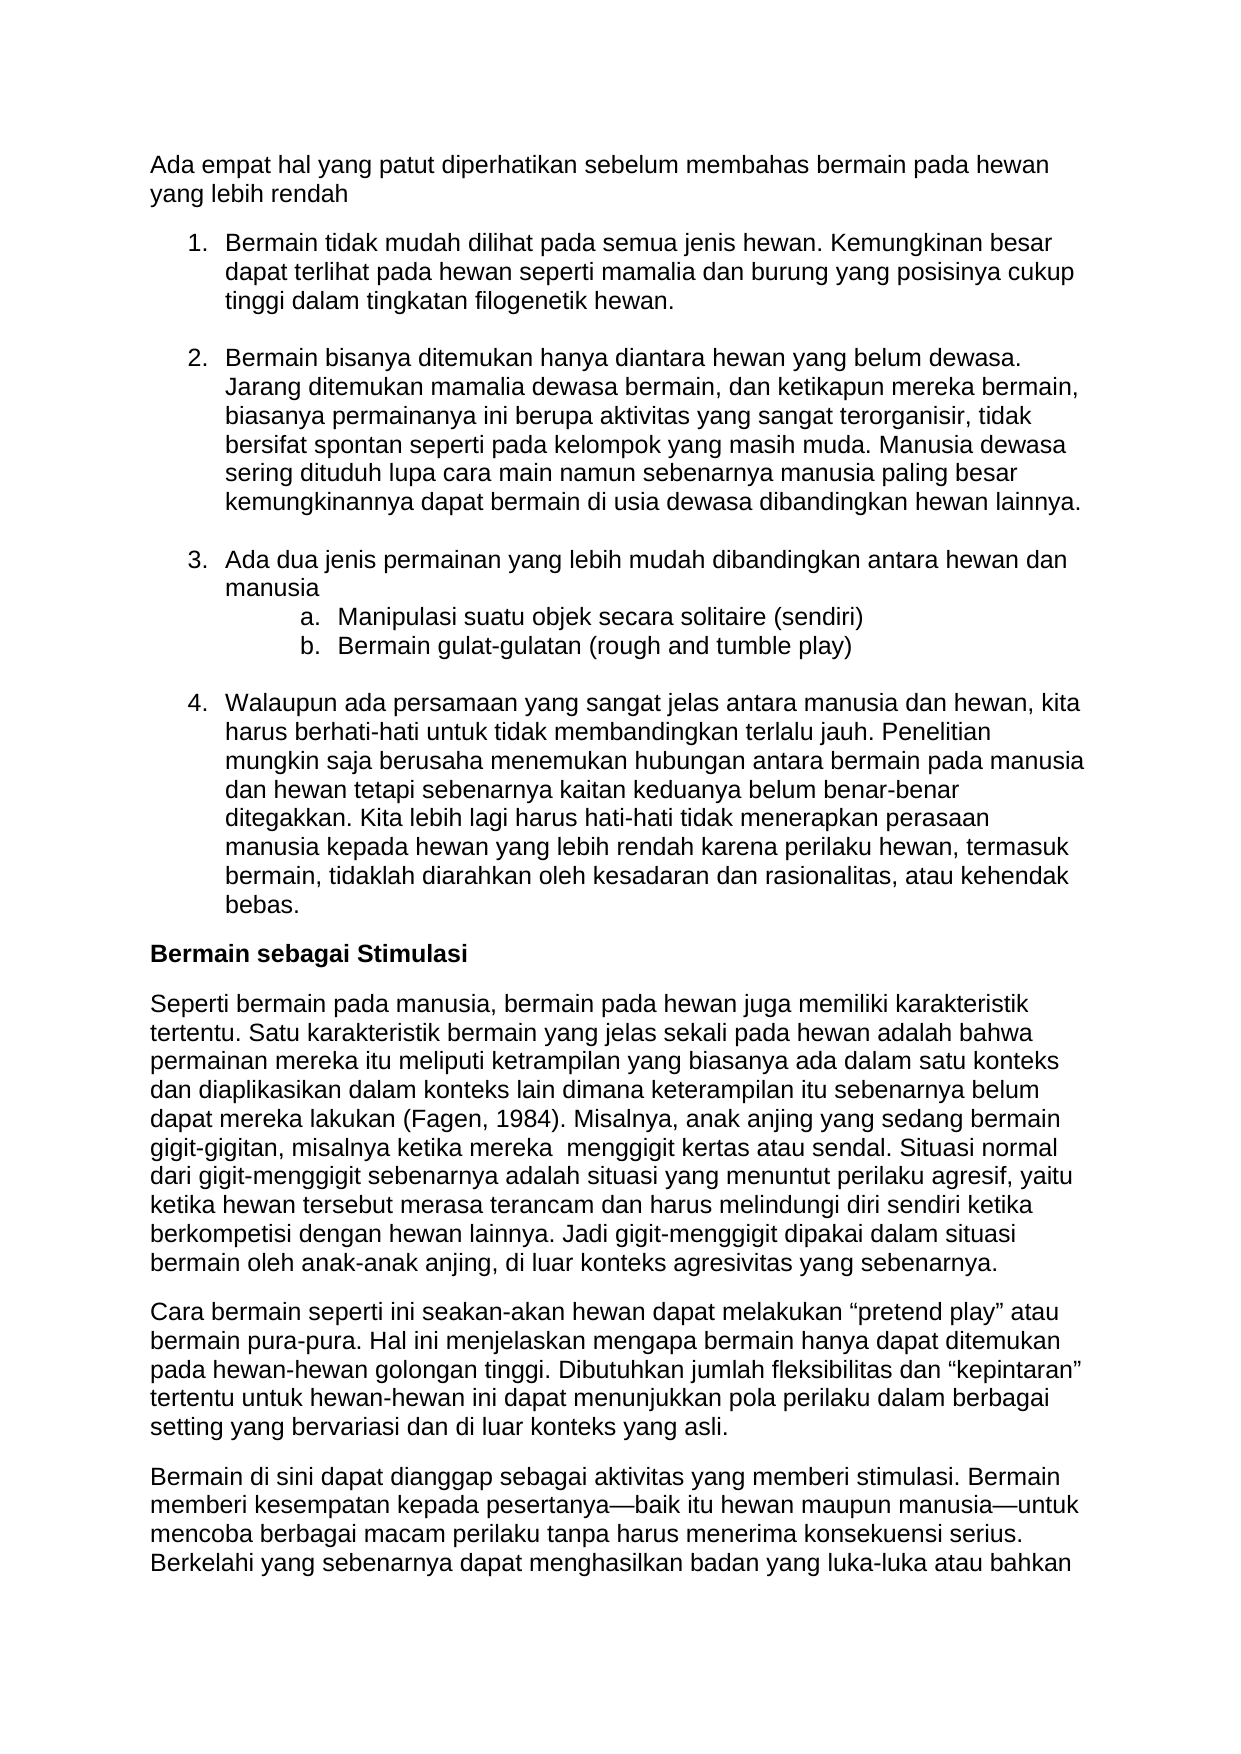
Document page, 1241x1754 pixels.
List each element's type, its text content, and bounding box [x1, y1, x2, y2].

list Bermain bisanya ditemukan hanya diantara hewan yang belum dewasa. Jarang ditemukan mamalia dewasa bermain, dan ketikapun mereka bermain, biasanya permainanya ini berupa aktivitas yang sangat terorganisir, tidak bersifat spontan seperti pada kelompok yang masih muda. Manusia dewasa sering dituduh lupa cara main namun sebenarnya manusia paling besar kemungkinannya dapat bermain di usia dewasa dibandingkan hewan lainnya. [187, 343, 1090, 516]
text Seperti bermain pada manusia, bermain pada hewan juga memiliki karakteristik tertentu. Satu karakteristik bermain yang jelas sekali pada hewan adalah bahwa permainan mereka itu meliputi ketrampilan yang biasanya ada dalam satu konteks dan diaplikasikan dalam konteks lain dimana keterampilan itu sebenarnya belum dapat mereka lakukan (Fagen, 1984). Misalnya, anak anjing yang sedang bermain gigit-gigitan, misalnya ketika mereka menggigit kertas atau sendal. Situasi normal dari gigit-menggigit sebenarnya adalah situasi yang menuntut perilaku agresif, yaitu ketika hewan tersebut merasa terancam dan harus melindungi diri sendiri ketika berkompetisi dengan hewan lainnya. Jadi gigit-menggigit dipakai dalam situasi bermain oleh anak-anak anjing, di luar konteks agresivitas yang sebenarnya. [150, 989, 1090, 1276]
list Manipulasi suatu objek secara solitaire (sendiri) [300, 602, 1090, 631]
text Bermain sebagai Stimulasi [150, 939, 1090, 968]
text Cara bermain seperti ini seakan-akan hewan dapat melakukan “pretend play” atau bermain pura-pura. Hal ini menjelaskan mengapa bermain hanya dapat ditemukan pada hewan-hewan golongan tinggi. Dibutuhkan jumlah fleksibilitas dan “kepintaran” tertentu untuk hewan-hewan ini dapat menunjukkan pola perilaku dalam berbagai setting yang bervariasi dan di luar konteks yang asli. [150, 1297, 1090, 1441]
list Bermain tidak mudah dilihat pada semua jenis hewan. Kemungkinan besar dapat terlihat pada hewan seperti mamalia dan burung yang posisinya cukup tinggi dalam tingkatan filogenetik hewan. [187, 228, 1090, 314]
list Bermain gulat-gulatan (rough and tumble play) [300, 631, 1090, 659]
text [150, 1462, 1090, 1577]
list bebas. [225, 889, 1090, 918]
list Ada dua jenis permainan yang lebih mudah dibandingkan antara hewan dan manusia [187, 544, 1090, 602]
text Ada empat hal yang patut diperhatikan sebelum membahas bermain pada hewan yang lebih rendah [150, 150, 1090, 207]
list Walaupun ada persamaan yang sangat jelas antara manusia dan hewan, kita harus berhati-hati untuk tidak membandingkan terlalu jauh. Penelitian mungkin saja berusaha menemukan hubungan antara bermain pada manusia dan hewan tetapi sebenarnya kaitan keduanya belum benar-benar ditegakkan. Kita lebih lagi harus hati-hati tidak menerapkan perasaan manusia kepada hewan yang lebih rendah karena perilaku hewan, termasuk bermain, tidaklah diarahkan oleh kesadaran dan rasionalitas, atau kehendak [187, 688, 1090, 889]
